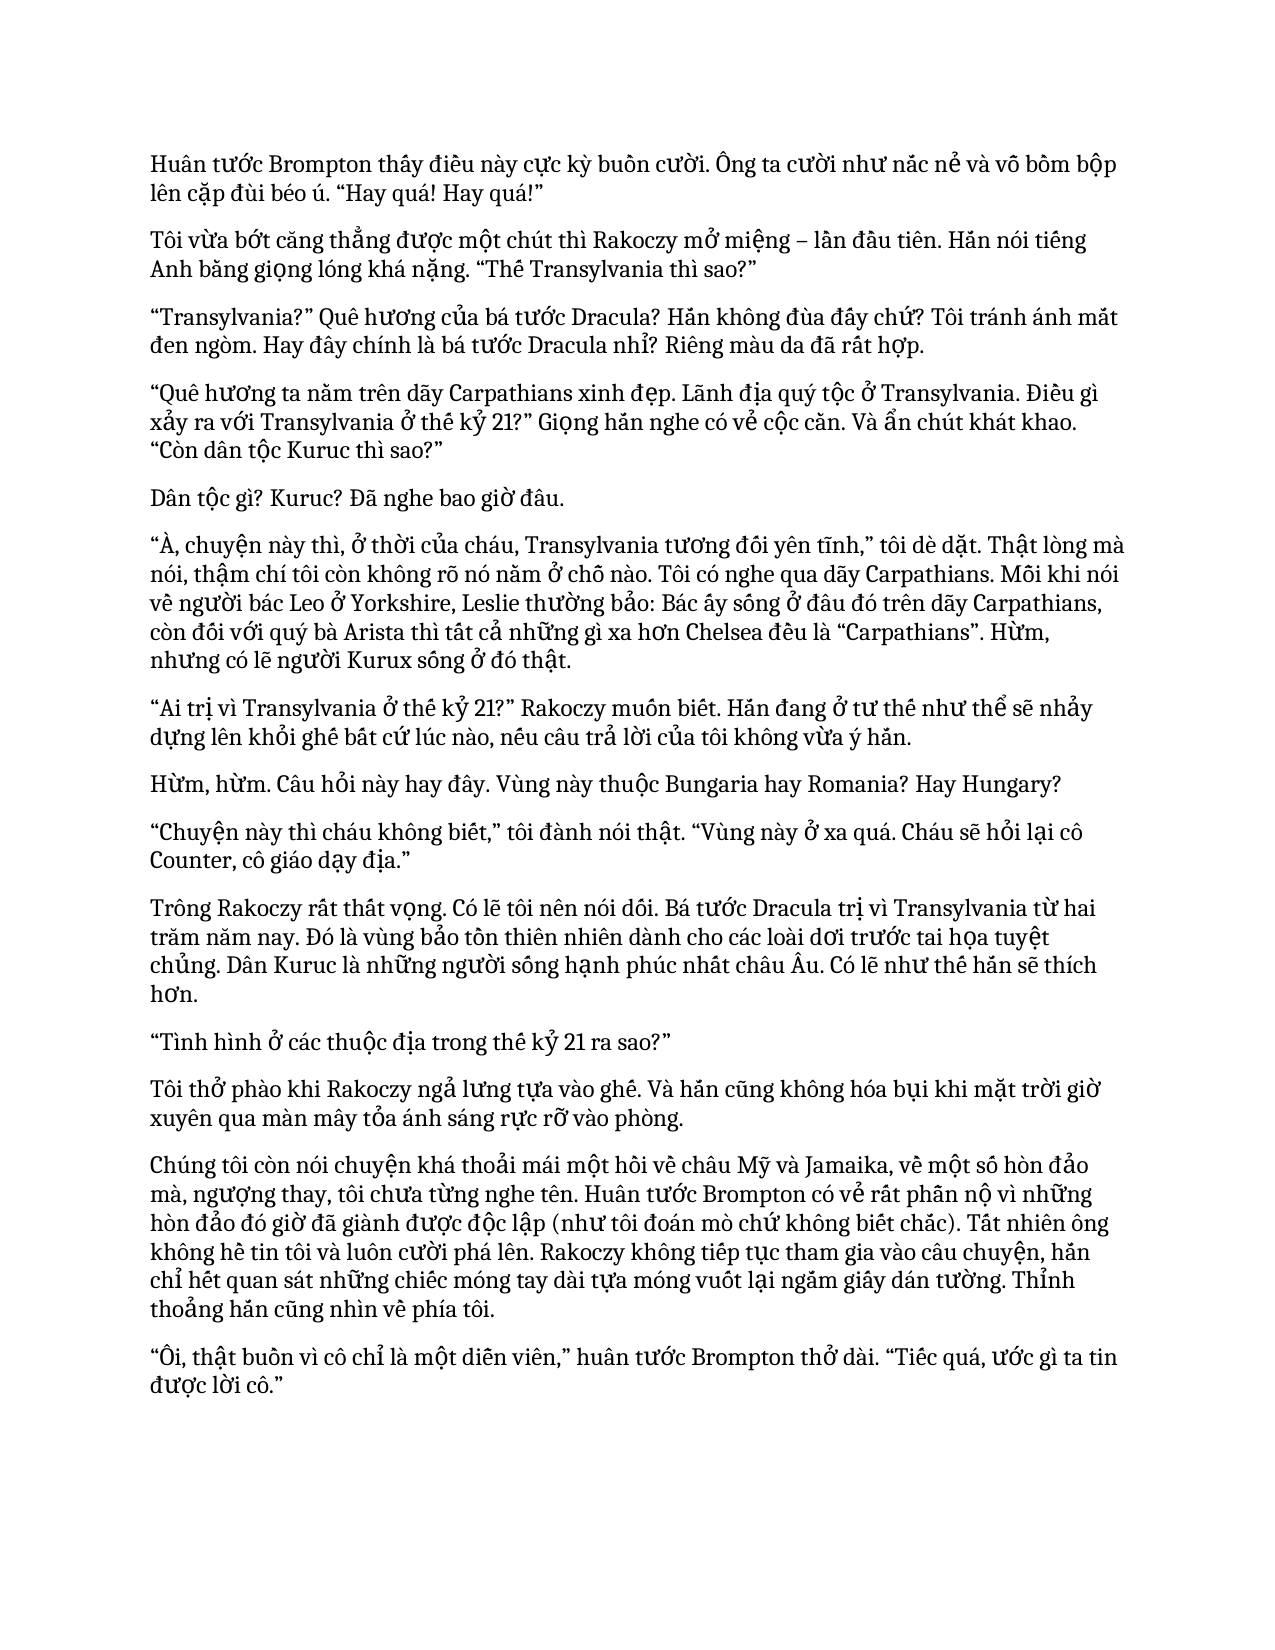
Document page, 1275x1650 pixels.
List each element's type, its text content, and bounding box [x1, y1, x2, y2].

text “Quê hương ta nằm trên dãy Carpathians xinh đẹp. Lãnh địa quý tộc ở Transylvania. Điều gì xảy ra với Transylvania ở thế kỷ 21?” Giọng hắn nghe có vẻ cộc cằn. Và ẩn chút khát khao. “Còn dân tộc Kuruc thì sao?” [150, 379, 1125, 465]
text “Tình hình ở các thuộc địa trong thế kỷ 21 ra sao?” [150, 1027, 1125, 1056]
text Tôi thở phào khi Rakoczy ngả lưng tựa vào ghế. Và hắn cũng không hóa bụi khi mặt trời giờ xuyên qua màn mây tỏa ánh sáng rực rỡ vào phòng. [150, 1075, 1125, 1132]
text Tôi vừa bớt căng thẳng được một chút thì Rakoczy mở miệng – lần đầu tiên. Hắn nói tiếng Anh bằng giọng lóng khá nặng. “Thế Transylvania thì sao?” [150, 226, 1125, 284]
text “Chuyện này thì cháu không biết,” tôi đành nói thật. “Vùng này ở xa quá. Cháu sẽ hỏi lại cô Counter, cô giáo dạy địa.” [150, 817, 1125, 875]
text Trông Rakoczy rất thất vọng. Có lẽ tôi nên nói dối. Bá tước Dracula trị vì Transylvania từ hai trăm năm nay. Đó là vùng bảo tồn thiên nhiên dành cho các loài dơi trước tai họa tuyệt chủng. Dân Kuruc là những người sống hạnh phúc nhất châu Âu. Có lẽ như thế hắn sẽ thích hơn. [150, 894, 1125, 1009]
text “Ai trị vì Transylvania ở thế kỷ 21?” Rakoczy muốn biết. Hắn đang ở tư thế như thể sẽ nhảy dựng lên khỏi ghế bất cứ lúc nào, nếu câu trả lời của tôi không vừa ý hắn. [150, 694, 1125, 751]
text “Ôi, thật buồn vì cô chỉ là một diễn viên,” huân tước Brompton thở dài. “Tiếc quá, ước gì ta tin được lời cô.” [150, 1342, 1125, 1400]
text “Transylvania?” Quê hương của bá tước Dracula? Hắn không đùa đấy chứ? Tôi tránh ánh mắt đen ngòm. Hay đây chính là bá tước Dracula nhỉ? Riêng màu da đã rất hợp. [150, 302, 1125, 360]
text Dân tộc gì? Kuruc? Đã nghe bao giờ đâu. [150, 484, 1125, 512]
text “À, chuyện này thì, ở thời của cháu, Transylvania tương đối yên tĩnh,” tôi dè dặt. Thật lòng mà nói, thậm chí tôi còn không rõ nó nằm ở chỗ nào. Tôi có nghe qua dãy Carpathians. Mỗi khi nói về người bác Leo ở Yorkshire, Leslie thường bảo: Bác ấy sống ở đâu đó trên dãy Carpathians, còn đối với quý bà Arista thì tất cả những gì xa hơn Chelsea đều là “Carpathians”. Hừm, nhưng có lẽ người Kurux sống ở đó thật. [150, 531, 1125, 675]
text Huân tước Brompton thấy điều này cực kỳ buồn cười. Ông ta cười như nắc nẻ và vỗ bồm bộp lên cặp đùi béo ú. “Hay quá! Hay quá!” [150, 150, 1125, 207]
text Chúng tôi còn nói chuyện khá thoải mái một hồi về châu Mỹ và Jamaika, về một số hòn đảo mà, ngượng thay, tôi chưa từng nghe tên. Huân tước Brompton có vẻ rất phẫn nộ vì những hòn đảo đó giờ đã giành được độc lập (như tôi đoán mò chứ không biết chắc). Tất nhiên ông không hề tin tôi và luôn cười phá lên. Rakoczy không tiếp tục tham gia vào câu chuyện, hắn chỉ hết quan sát những chiếc móng tay dài tựa móng vuốt lại ngắm giấy dán tường. Thỉnh thoảng hắn cũng nhìn về phía tôi. [150, 1151, 1125, 1324]
text Hừm, hừm. Câu hỏi này hay đây. Vùng này thuộc Bungaria hay Romania? Hay Hungary? [150, 770, 1125, 799]
